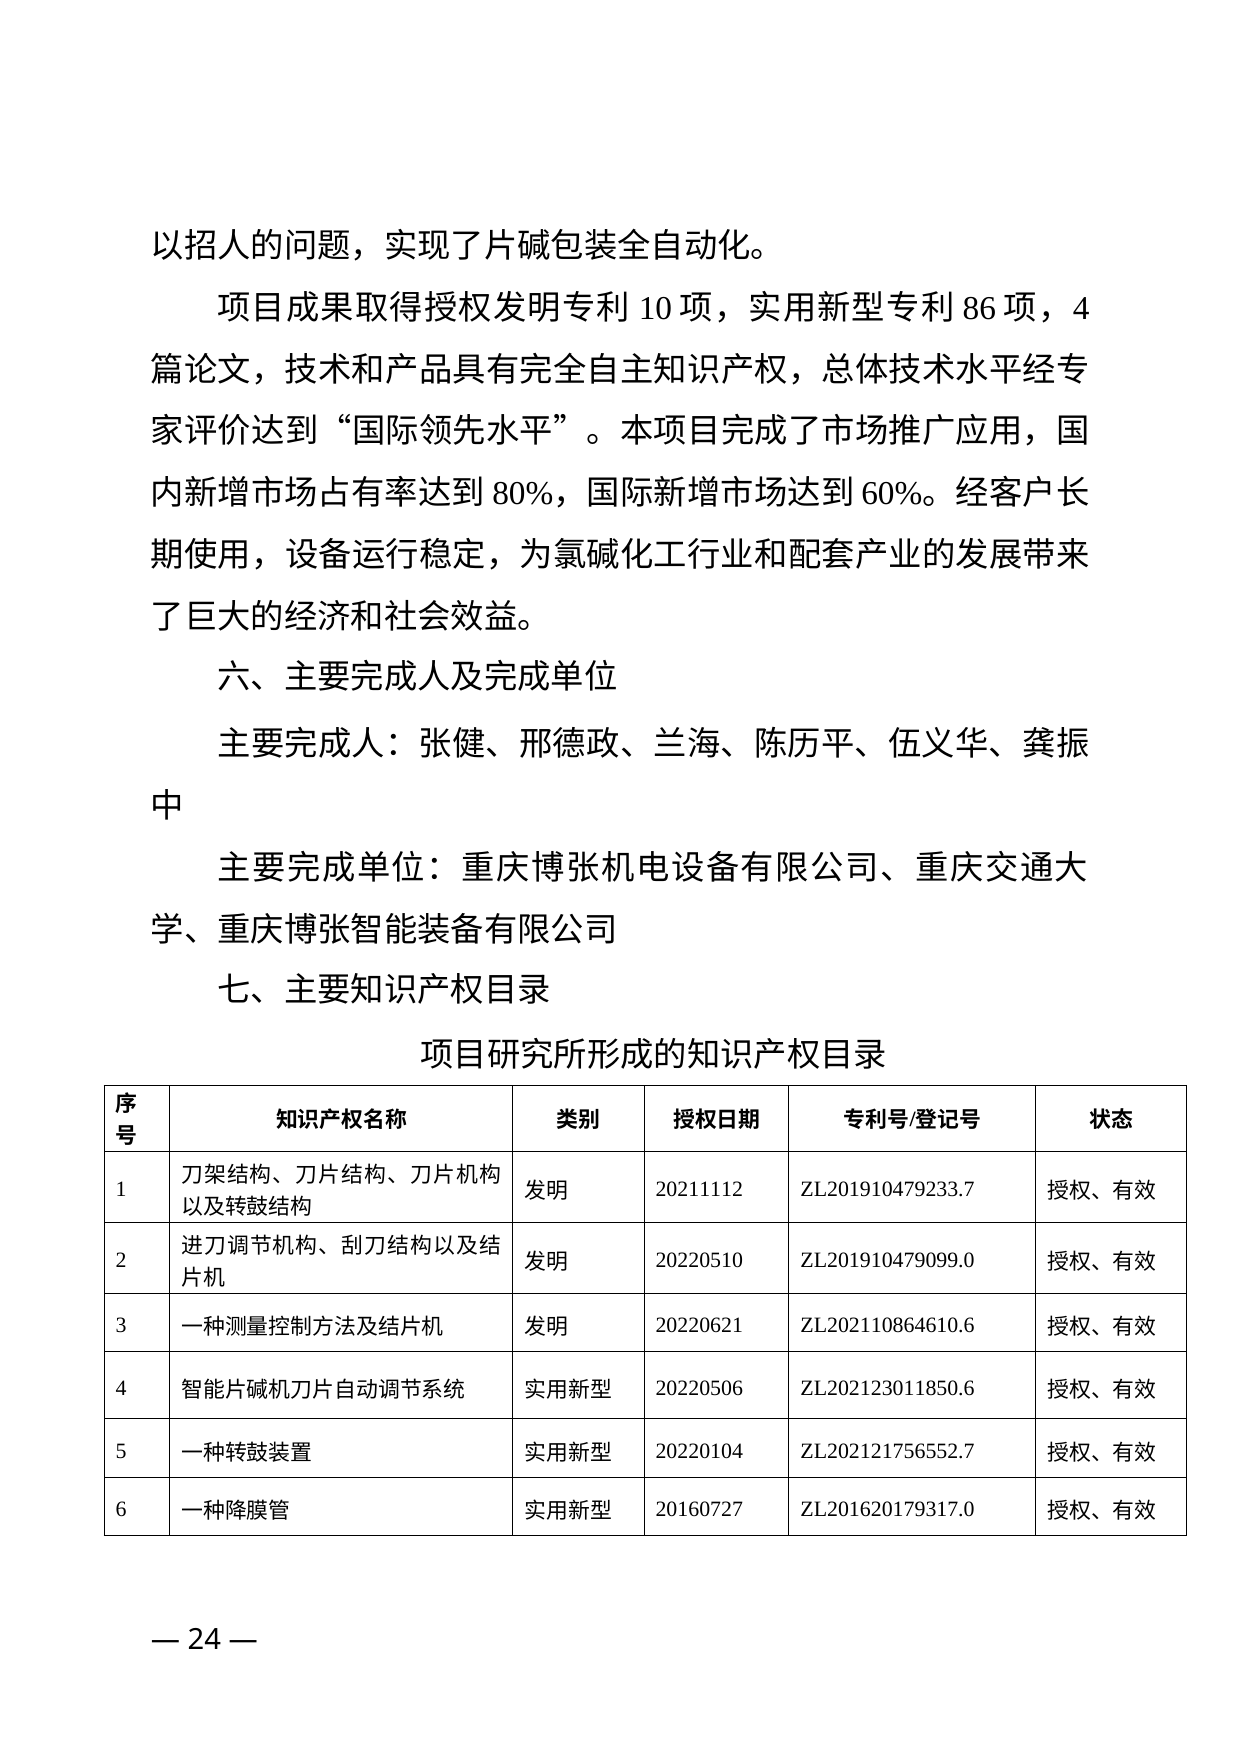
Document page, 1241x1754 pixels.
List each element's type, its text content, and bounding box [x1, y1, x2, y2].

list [151, 208, 1089, 270]
table_cell 智能片碱机刀片自动调节系统 [170, 1352, 512, 1418]
table_cell 20220104 [645, 1419, 788, 1477]
list 六、主要完成人及完成单位 [151, 641, 1089, 706]
table_header 状态 [1036, 1086, 1186, 1151]
table_header 类别 [513, 1086, 644, 1151]
table_cell 20220510 [645, 1223, 788, 1293]
table_cell 发明 [513, 1294, 644, 1351]
table_cell 2 [105, 1223, 169, 1293]
table_cell 刀架结构、刀片结构、刀片机构以及转鼓结构 [170, 1152, 512, 1222]
table_cell 实用新型 [513, 1419, 644, 1477]
table_cell 进刀调节机构、刮刀结构以及结片机 [170, 1223, 512, 1293]
table_cell ZL201620179317.0 [789, 1478, 1035, 1535]
table_cell 实用新型 [513, 1352, 644, 1418]
list 主要完成人：张健、邢德政、兰海、陈历平、伍义华、龚振中 [151, 706, 1089, 830]
table_cell 一种降膜管 [170, 1478, 512, 1535]
table_cell 授权、有效 [1036, 1223, 1186, 1293]
table_cell 授权、有效 [1036, 1419, 1186, 1477]
table_cell 20220506 [645, 1352, 788, 1418]
table_cell 20211112 [645, 1152, 788, 1222]
table_header 知识产权名称 [170, 1086, 512, 1151]
table_cell 授权、有效 [1036, 1478, 1186, 1535]
list 主要完成单位：重庆博张机电设备有限公司、重庆交通大学、重庆博张智能装备有限公司 [151, 830, 1089, 954]
table_cell 实用新型 [513, 1478, 644, 1535]
table_cell 4 [105, 1352, 169, 1418]
table_cell 3 [105, 1294, 169, 1351]
table_cell 20160727 [645, 1478, 788, 1535]
table_cell 6 [105, 1478, 169, 1535]
table_cell ZL202121756552.7 [789, 1419, 1035, 1477]
table_cell 1 [105, 1152, 169, 1222]
table_header 授权日期 [645, 1086, 788, 1151]
table_header 序号 [105, 1086, 169, 1151]
list 项目成果取得授权发明专利10项，实用新型专利86项，4篇论文，技术和产品具有完全自主知识产权，总体技术水平经专家评价达到“国际领先水平”。本项目完成了市场推广应用，国内新增市场占有率达到80%，国际新增市场达到60%。经客户长期使用，设备运行稳定，为氯碱化工行业和配套产业的发展带来了巨大的经济和社会效益。 [151, 270, 1089, 641]
text 项目研究所形成的知识产权目录 [151, 1019, 1089, 1085]
table_cell ZL202110864610.6 [789, 1294, 1035, 1351]
table_cell ZL201910479099.0 [789, 1223, 1035, 1293]
table_cell ZL202123011850.6 [789, 1352, 1035, 1418]
table_cell 授权、有效 [1036, 1352, 1186, 1418]
table_cell 一种测量控制方法及结片机 [170, 1294, 512, 1351]
table_header 专利号/登记号 [789, 1086, 1035, 1151]
table_cell 授权、有效 [1036, 1294, 1186, 1351]
table_cell 发明 [513, 1223, 644, 1293]
table_cell 20220621 [645, 1294, 788, 1351]
text 七、主要知识产权目录 [151, 954, 1089, 1019]
table_cell 发明 [513, 1152, 644, 1222]
table_cell 授权、有效 [1036, 1152, 1186, 1222]
table_cell 一种转鼓装置 [170, 1419, 512, 1477]
table_cell 5 [105, 1419, 169, 1477]
table_cell ZL201910479233.7 [789, 1152, 1035, 1222]
